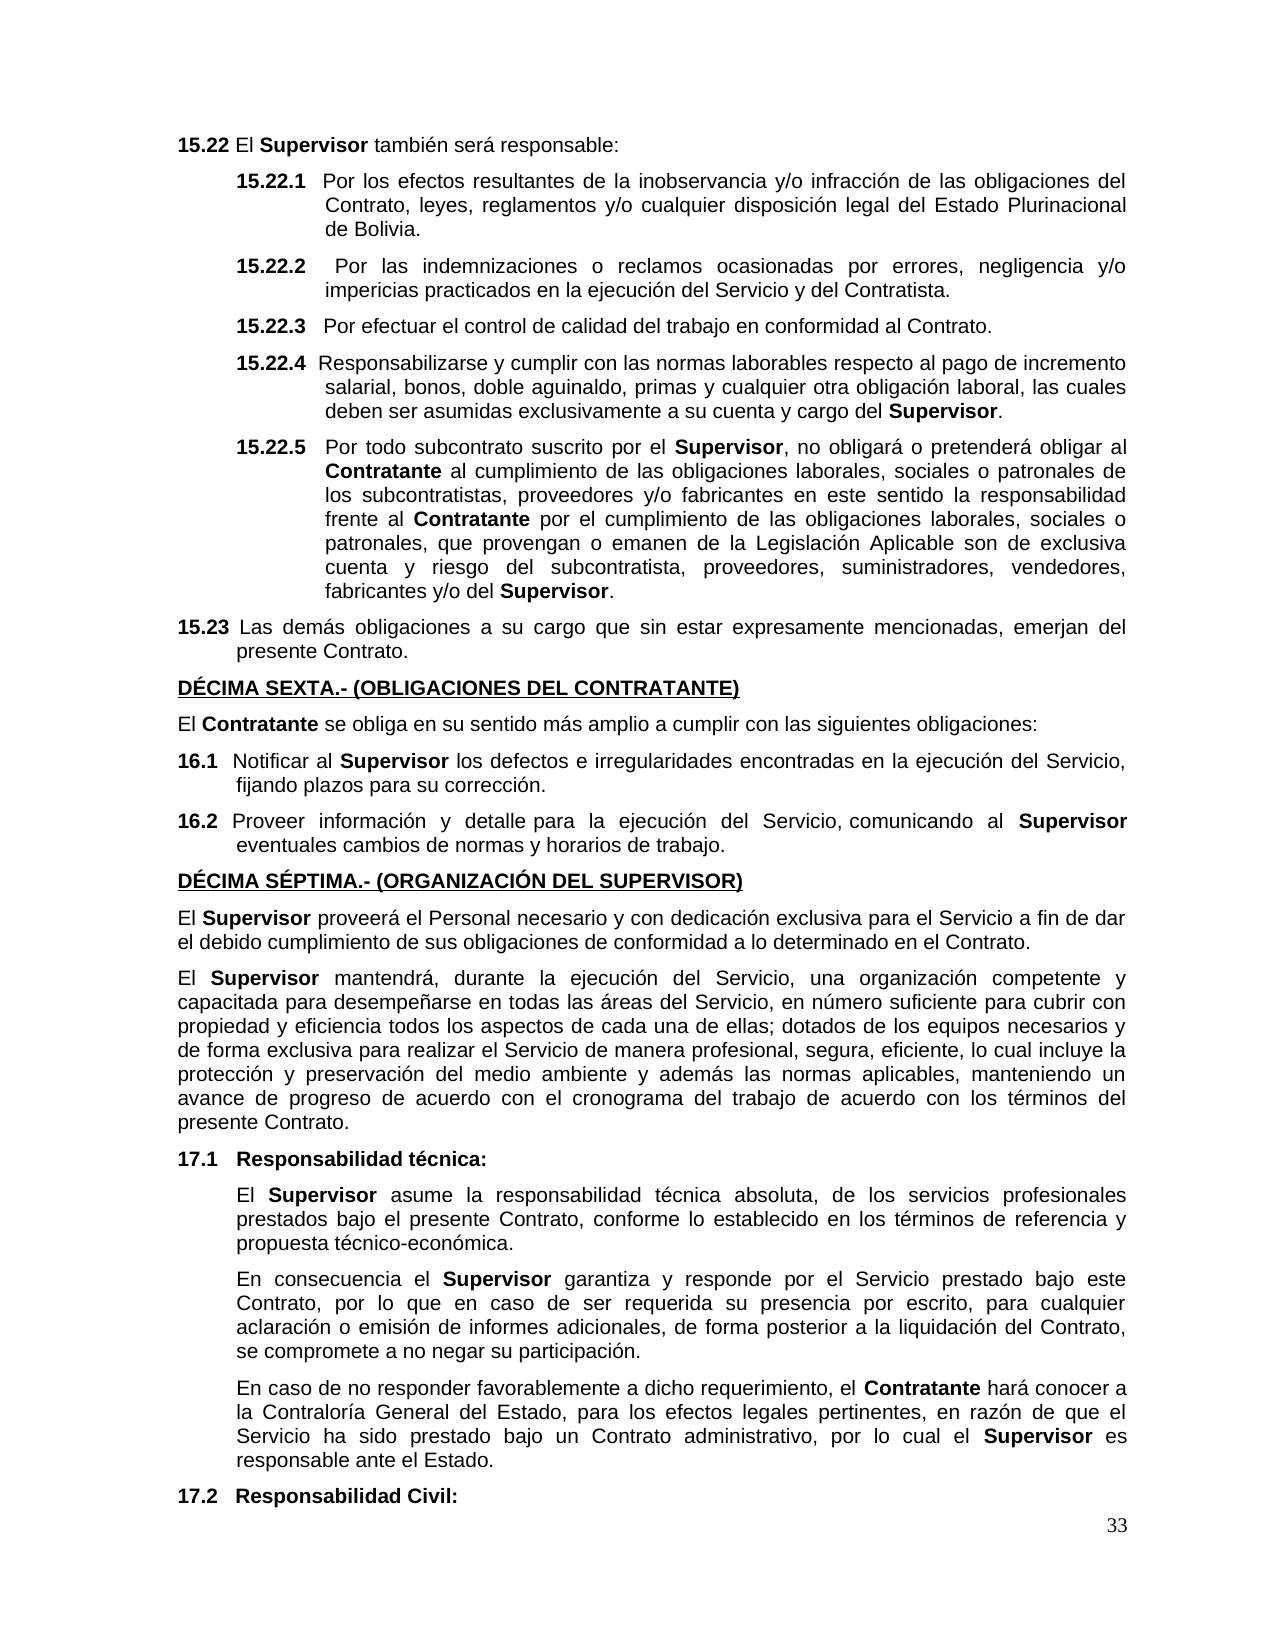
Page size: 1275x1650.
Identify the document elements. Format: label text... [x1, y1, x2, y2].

text 16.1 Notificar al Supervisor los defectos e irregularidades encontradas en la ejecución del Servicio, fijando plazos para su corrección. [177, 748, 1127, 796]
text El Contratante se obliga en su sentido más amplio a cumplir con las siguientes obligaciones: [177, 712, 1127, 736]
text DÉCIMA SÉPTIMA.- (ORGANIZACIÓN DEL SUPERVISOR) [177, 869, 1127, 893]
text 15.22.3 Por efectuar el control de calidad del trabajo en conformidad al Contrato. [236, 314, 1127, 338]
text 15.22.1 Por los efectos resultantes de la inobservancia y/o infracción de las obligaciones del Contrato, leyes, reglamentos y/o cualquier disposición legal del Estado Plurinacional de Bolivia. [236, 169, 1127, 241]
list Responsabilidad técnica: [177, 1146, 1127, 1170]
text 17.2 Responsabilidad Civil: [177, 1484, 1127, 1508]
text 15.22 El Supervisor también será responsable: [177, 133, 1127, 157]
text 15.22.5 Por todo subcontrato suscrito por el Supervisor, no obligará o pretenderá obligar al Contratante al cumplimiento de las obligaciones laborales, sociales o patronales de los subcontratistas, proveedores y/o fabricantes en este sentido la responsabilidad frente al Contratante por el cumplimiento de las obligaciones laborales, sociales o patronales, que provengan o emanen de la Legislación Aplicable son de exclusiva cuenta y riesgo del subcontratista, proveedores, suministradores, vendedores, fabricantes y/o del Supervisor. [236, 435, 1127, 603]
text DÉCIMA SEXTA.- (OBLIGACIONES DEL CONTRATANTE) [177, 676, 1127, 699]
text En consecuencia el Supervisor garantiza y responde por el Servicio prestado bajo este Contrato, por lo que en caso de ser requerida su presencia por escrito, para cualquier aclaración o emisión de informes adicionales, de forma posterior a la liquidación del Contrato, se compromete a no negar su participación. [236, 1267, 1127, 1363]
text 15.22.4 Responsabilizarse y cumplir con las normas laborables respecto al pago de incremento salarial, bonos, doble aguinaldo, primas y cualquier otra obligación laboral, las cuales deben ser asumidas exclusivamente a su cuenta y cargo del Supervisor. [236, 351, 1127, 422]
text El Supervisor proveerá el Personal necesario y con dedicación exclusiva para el Servicio a fin de dar el debido cumplimiento de sus obligaciones de conformidad a lo determinado en el Contrato. [177, 906, 1127, 954]
text 15.23 Las demás obligaciones a su cargo que sin estar expresamente mencionadas, emerjan del presente Contrato. [177, 615, 1127, 663]
text 16.2 Proveer información y detalle para la ejecución del Servicio, comunicando al Supervisor eventuales cambios de normas y horarios de trabajo. [177, 809, 1127, 857]
text El Supervisor mantendrá, durante la ejecución del Servicio, una organización competente y capacitada para desempeñarse en todas las áreas del Servicio, en número suficiente para cubrir con propiedad y eficiencia todos los aspectos de cada una de ellas; dotados de los equipos necesarios y de forma exclusiva para realizar el Servicio de manera profesional, segura, eficiente, lo cual incluye la protección y preservación del medio ambiente y además las normas aplicables, manteniendo un avance de progreso de acuerdo con el cronograma del trabajo de acuerdo con los términos del presente Contrato. [177, 966, 1127, 1134]
text El Supervisor asume la responsabilidad técnica absoluta, de los servicios profesionales prestados bajo el presente Contrato, conforme lo establecido en los términos de referencia y propuesta técnico-económica. [236, 1183, 1127, 1255]
text 15.22.2 Por las indemnizaciones o reclamos ocasionadas por errores, negligencia y/o impericias practicados en la ejecución del Servicio y del Contratista. [236, 254, 1127, 302]
text En caso de no responder favorablemente a dicho requerimiento, el Contratante hará conocer a la Contraloría General del Estado, para los efectos legales pertinentes, en razón de que el Servicio ha sido prestado bajo un Contrato administrativo, por lo cual el Supervisor es responsable ante el Estado. [236, 1376, 1127, 1471]
